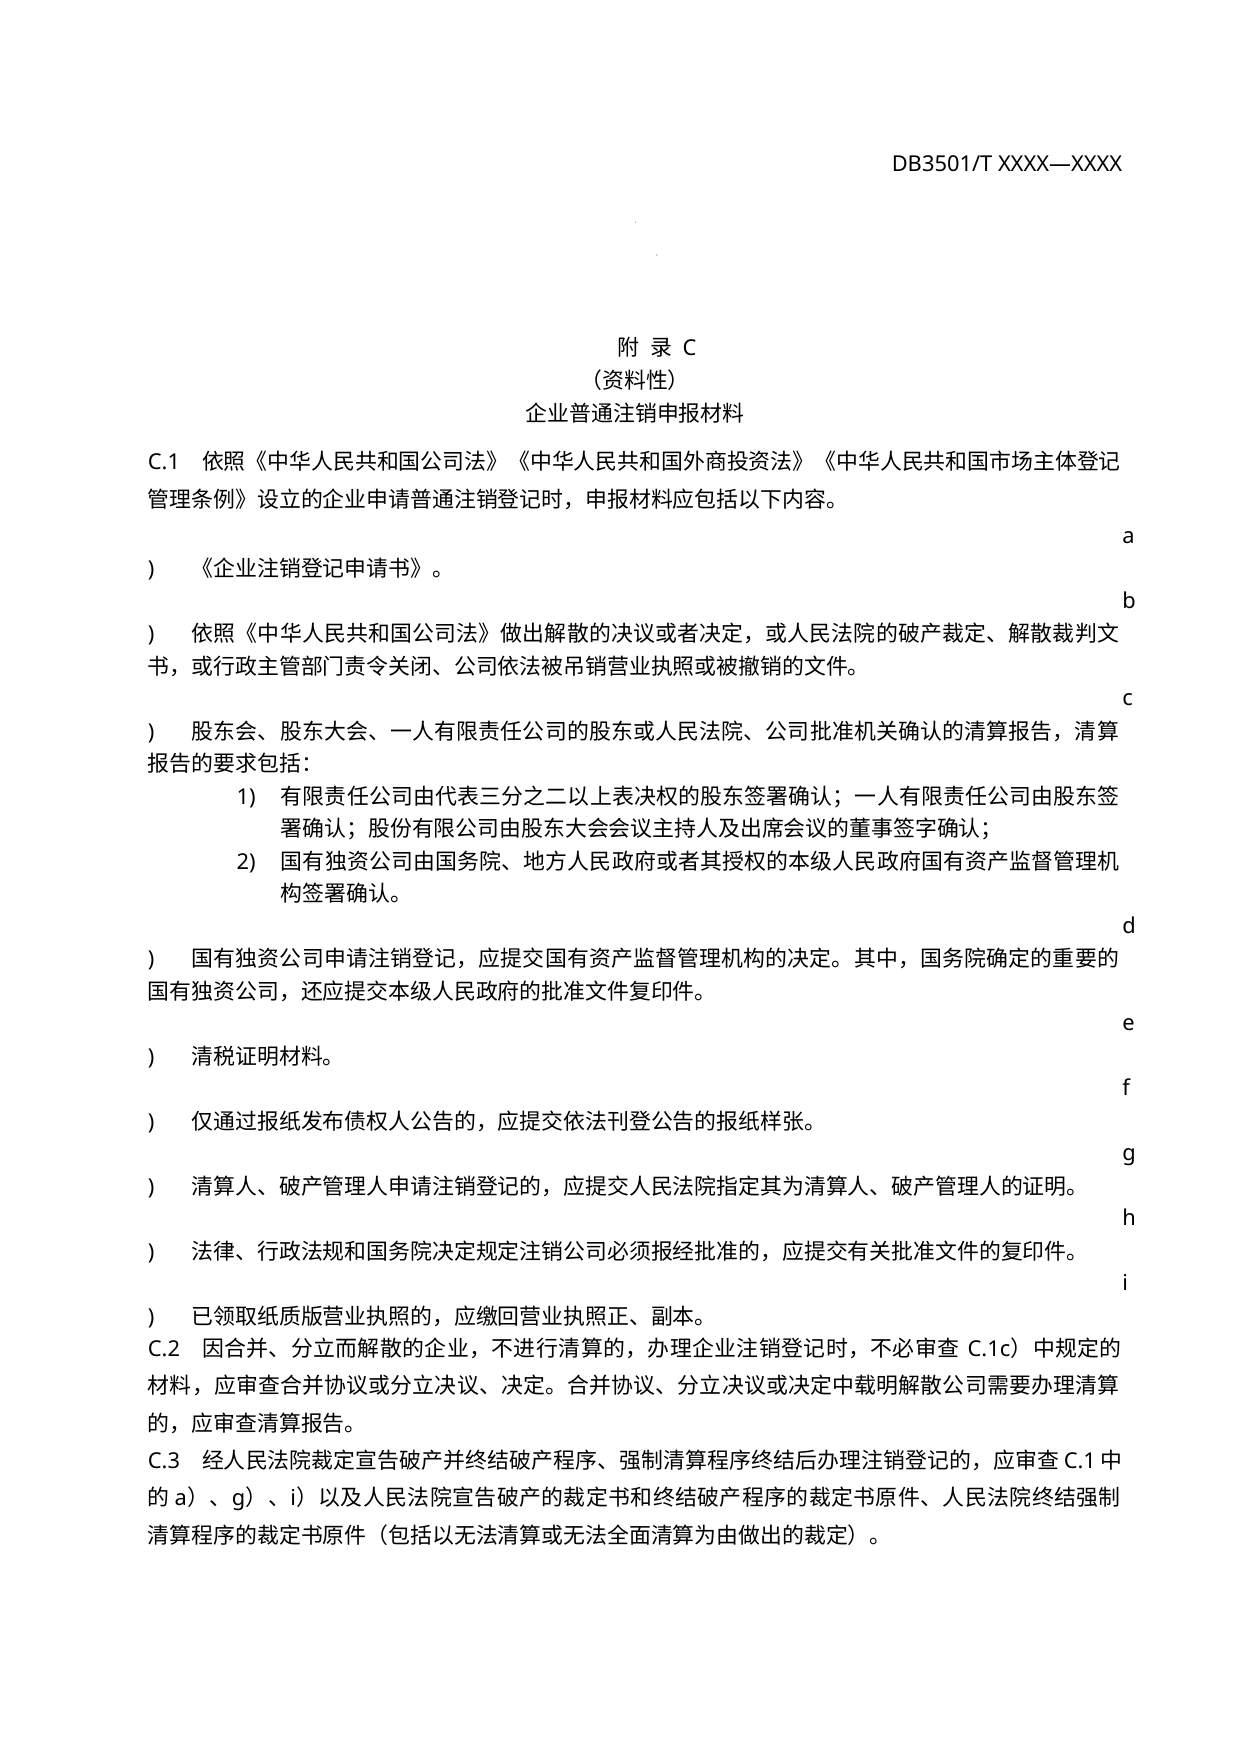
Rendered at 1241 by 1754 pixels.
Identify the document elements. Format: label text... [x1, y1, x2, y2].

text 经人民法院裁定宣告破产并终结破产程序、强制清算程序终结后办理注销登记的，应审查C.1中的a）、g）、i）以及人民法院宣告破产的裁定书和终结破产程序的裁定书原件、人民法院终结强制清算程序的裁定书原件（包括以无法清算或无法全面清算为由做出的裁定）。 [148, 1443, 1122, 1550]
text 因合并、分立而解散的企业，不进行清算的，办理企业注销登记时，不必审查C.1c）中规定的材料，应审查合并协议或分立决议、决定。合并协议、分立决议或决定中载明解散公司需要办理清算的，应审查清算报告。 [148, 1331, 1122, 1438]
text 有限责任公司由代表三分之二以上表决权的股东签署确认；一人有限责任公司由股东签署确认；股份有限公司由股东大会会议主持人及出席会议的董事签字确认； [236, 778, 1122, 843]
text c) 股东会、股东大会、一人有限责任公司的股东或人民法院、公司批准机关确认的清算报告，清算报告的要求包括： [148, 681, 1122, 778]
text d) 国有独资公司申请注销登记，应提交国有资产监督管理机构的决定。其中，国务院确定的重要的国有独资公司，还应提交本级人民政府的批准文件复印件。 [148, 908, 1122, 1006]
text a) 《企业注销登记申请书》。 [148, 518, 1122, 583]
text 国有独资公司由国务院、地方人民政府或者其授权的本级人民政府国有资产监督管理机构签署确认。 [236, 843, 1122, 908]
text h) 法律、行政法规和国务院决定规定注销公司必须报经批准的，应提交有关批准文件的复印件。 [148, 1201, 1122, 1266]
text g) 清算人、破产管理人申请注销登记的，应提交人民法院指定其为清算人、破产管理人的证明。 [148, 1136, 1122, 1201]
text （资料性） 企业普通注销申报材料 [148, 330, 1122, 428]
text 依照《中华人民共和国公司法》《中华人民共和国外商投资法》《中华人民共和国市场主体登记管理条例》设立的企业申请普通注销登记时，申报材料应包括以下内容。 [148, 444, 1122, 514]
text f) 仅通过报纸发布债权人公告的，应提交依法刊登公告的报纸样张。 [148, 1071, 1122, 1136]
text e) 清税证明材料。 [148, 1006, 1122, 1071]
text i) 已领取纸质版营业执照的，应缴回营业执照正、副本。 [148, 1266, 1122, 1331]
text b) 依照《中华人民共和国公司法》做出解散的决议或者决定，或人民法院的破产裁定、解散裁判文书，或行政主管部门责令关闭、公司依法被吊销营业执照或被撤销的文件。 [148, 583, 1122, 681]
